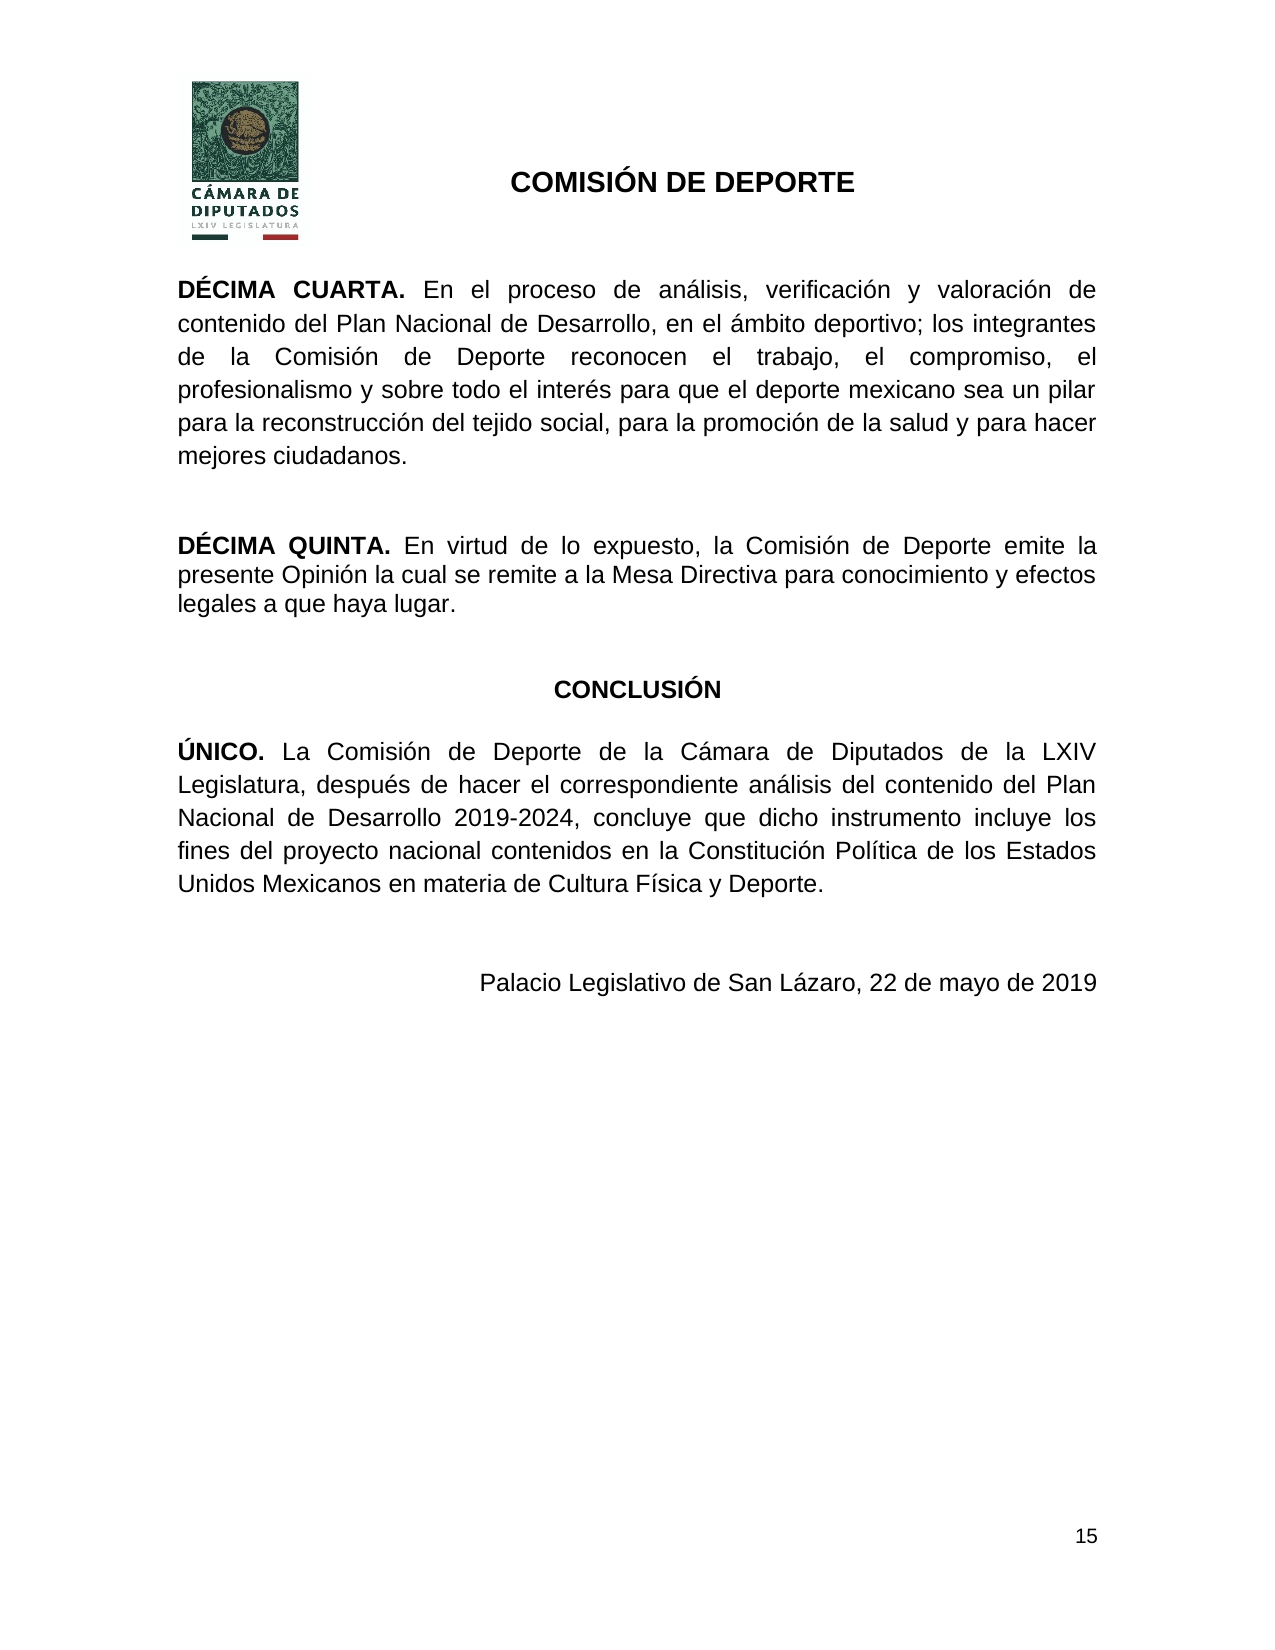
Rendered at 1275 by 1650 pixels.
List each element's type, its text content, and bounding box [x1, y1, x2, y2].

text DÉCIMA QUINTA. En virtud de lo expuesto, la Comisión de Deporte emite la presente Opinión la cual se remite a la Mesa Directiva para conocimiento y efectos legales a que haya lugar. [177, 531, 1098, 617]
text CONCLUSIÓN [177, 675, 1098, 704]
text ÚNICO. La Comisión de Deporte de la Cámara de Diputados de la LXIV Legislatura, después de hacer el correspondiente análisis del contenido del Plan Nacional de Desarrollo 2019-2024, concluye que dicho instrumento incluye los fines del proyecto nacional contenidos en la Constitución Política de los Estados Unidos Mexicanos en materia de Cultura Física y Deporte. [177, 737, 1098, 897]
text Palacio Legislativo de San Lázaro, 22 de mayo de 2019 [177, 968, 1098, 997]
text DÉCIMA CUARTA. En el proceso de análisis, verificación y valoración de contenido del Plan Nacional de Desarrollo, en el ámbito deportivo; los integrantes de la Comisión de Deporte reconocen el trabajo, el compromiso, el profesionalismo y sobre todo el interés para que el deporte mexicano sea un pilar para la reconstrucción del tejido social, para la promoción de la salud y para hacer mejores ciudadanos. [177, 276, 1098, 469]
picture [177, 73, 312, 247]
